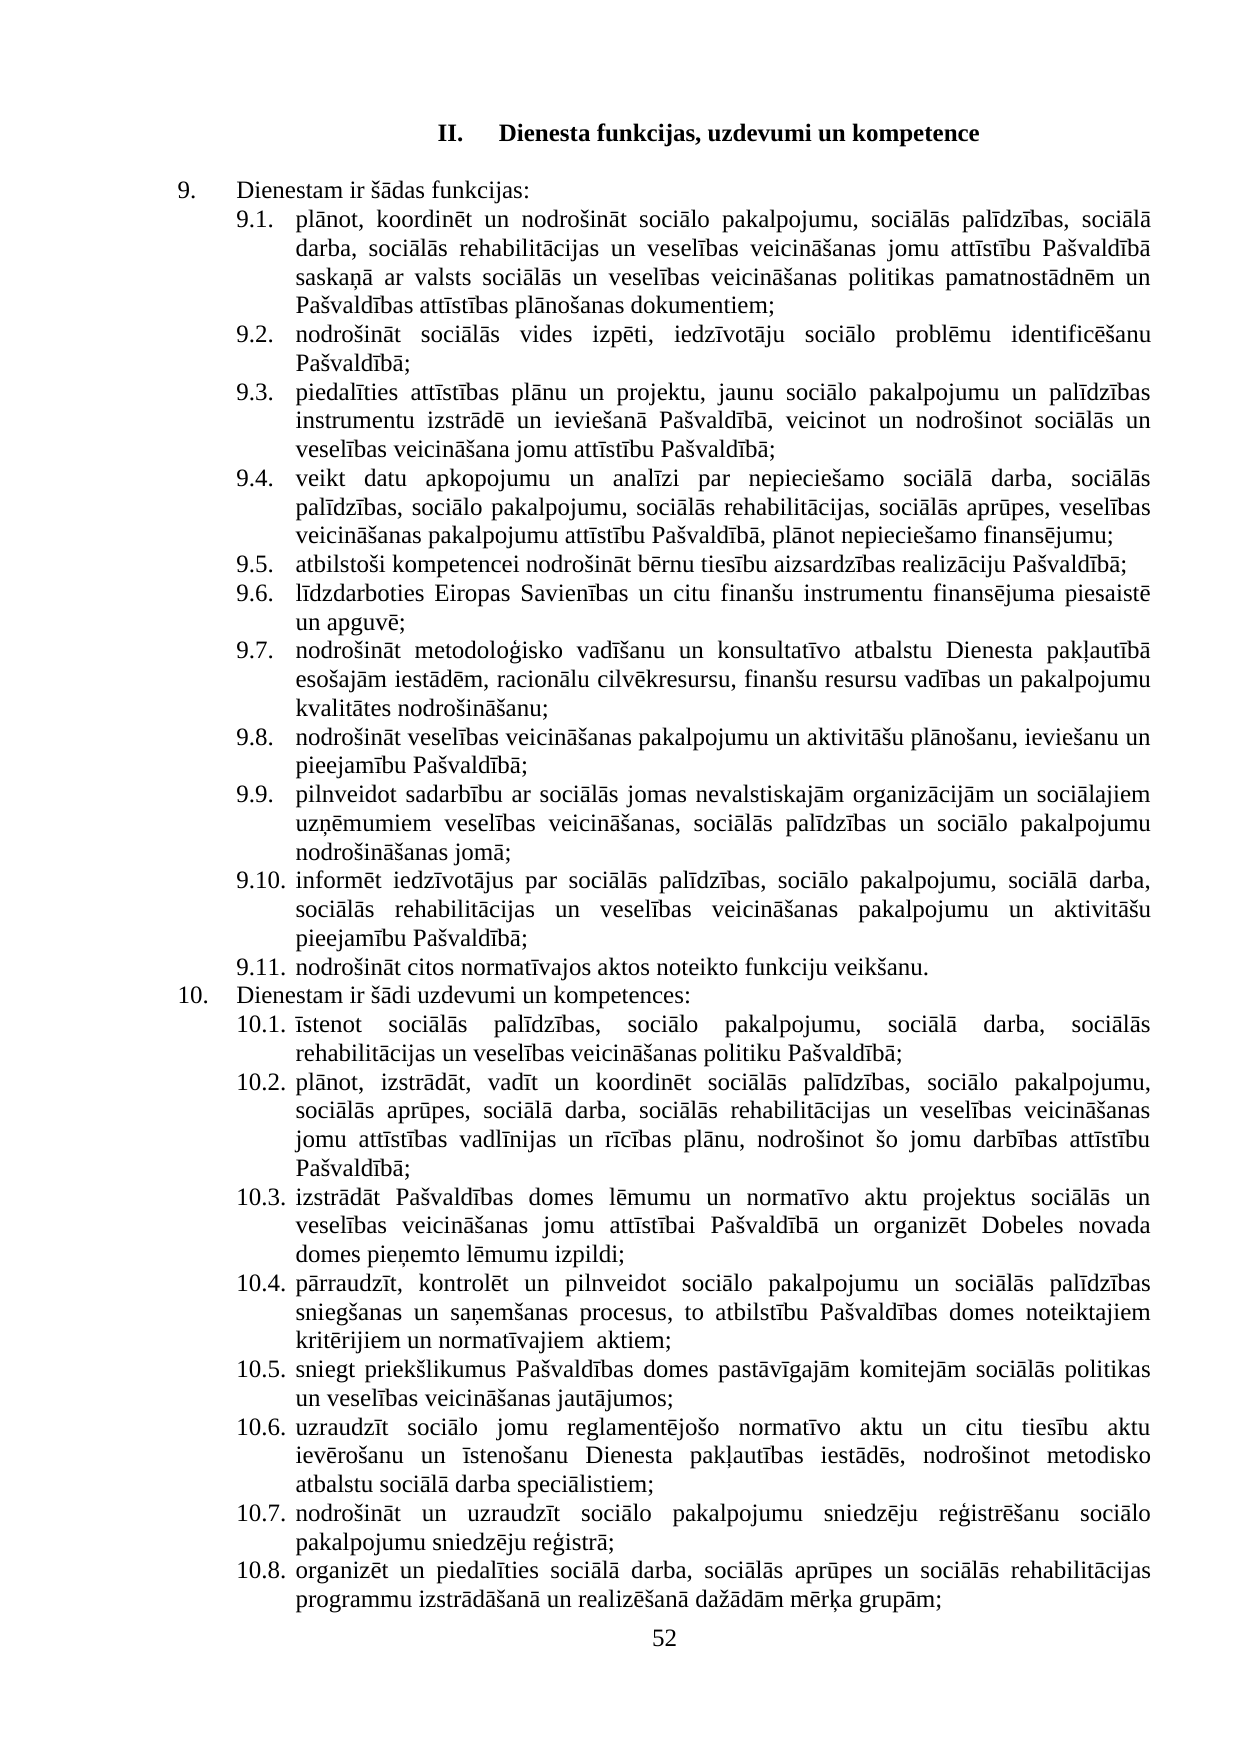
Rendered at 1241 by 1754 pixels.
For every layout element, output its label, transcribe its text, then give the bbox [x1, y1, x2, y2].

list organizēt un piedalīties sociālā darba, sociālās aprūpes un sociālās rehabilitācijas programmu izstrādāšanā un realizēšanā dažādām mērķa grupām; [236, 1556, 1152, 1613]
list atbilstoši kompetencei nodrošināt bērnu tiesību aizsardzības realizāciju Pašvaldībā; [236, 549, 1152, 578]
list līdzdarboties Eiropas Savienības un citu finanšu instrumentu finansējuma piesaistē un apguvē; [236, 578, 1152, 636]
list plānot, izstrādāt, vadīt un koordinēt sociālās palīdzības, sociālo pakalpojumu, sociālās aprūpes, sociālā darba, sociālās rehabilitācijas un veselības veicināšanas jomu attīstības vadlīnijas un rīcības plānu, nodrošinot šo jomu darbības attīstību Pašvaldībā; [236, 1067, 1152, 1182]
list piedalīties attīstības plānu un projektu, jaunu sociālo pakalpojumu un palīdzības instrumentu izstrādē un ieviešanā Pašvaldībā, veicinot un nodrošinot sociālās un veselības veicināšana jomu attīstību Pašvaldībā; [236, 377, 1152, 463]
list veikt datu apkopojumu un analīzi par nepieciešamo sociālā darba, sociālās palīdzības, sociālo pakalpojumu, sociālās rehabilitācijas, sociālās aprūpes, veselības veicināšanas pakalpojumu attīstību Pašvaldībā, plānot nepieciešamo finansējumu; [236, 463, 1152, 549]
list nodrošināt metodoloģisko vadīšanu un konsultatīvo atbalstu Dienesta pakļautībā esošajām iestādēm, racionālu cilvēkresursu, finanšu resursu vadības un pakalpojumu kvalitātes nodrošināšanu; [236, 636, 1152, 722]
list pilnveidot sadarbību ar sociālās jomas nevalstiskajām organizācijām un sociālajiem uzņēmumiem veselības veicināšanas, sociālās palīdzības un sociālo pakalpojumu nodrošināšanas jomā; [236, 779, 1152, 866]
list sniegt priekšlikumus Pašvaldības domes pastāvīgajām komitejām sociālās politikas un veselības veicināšanas jautājumos; [236, 1354, 1152, 1412]
list izstrādāt Pašvaldības domes lēmumu un normatīvo aktu projektus sociālās un veselības veicināšanas jomu attīstībai Pašvaldībā un organizēt Dobeles novada domes pieņemto lēmumu izpildi; [236, 1182, 1152, 1268]
list Dienestam ir šādi uzdevumi un kompetences: [177, 981, 1152, 1009]
list pārraudzīt, kontrolēt un pilnveidot sociālo pakalpojumu un sociālās palīdzības sniegšanas un saņemšanas procesus, to atbilstību Pašvaldības domes noteiktajiem kritērijiem un normatīvajiem aktiem; [236, 1268, 1152, 1354]
list nodrošināt veselības veicināšanas pakalpojumu un aktivitāšu plānošanu, ieviešanu un pieejamību Pašvaldībā; [236, 722, 1152, 779]
list nodrošināt un uzraudzīt sociālo pakalpojumu sniedzēju reģistrēšanu sociālo pakalpojumu sniedzēju reģistrā; [236, 1498, 1152, 1556]
list nodrošināt sociālās vides izpēti, iedzīvotāju sociālo problēmu identificēšanu Pašvaldībā; [236, 319, 1152, 377]
list īstenot sociālās palīdzības, sociālo pakalpojumu, sociālā darba, sociālās rehabilitācijas un veselības veicināšanas politiku Pašvaldībā; [236, 1009, 1152, 1067]
list Dienestam ir šādas funkcijas: [177, 176, 1152, 204]
list nodrošināt citos normatīvajos aktos noteikto funkciju veikšanu. [236, 952, 1152, 981]
list informēt iedzīvotājus par sociālās palīdzības, sociālo pakalpojumu, sociālā darba, sociālās rehabilitācijas un veselības veicināšanas pakalpojumu un aktivitāšu pieejamību Pašvaldībā; [236, 866, 1152, 952]
list Dienesta funkcijas, uzdevumi un kompetence [266, 118, 1152, 147]
list uzraudzīt sociālo jomu reglamentējošo normatīvo aktu un citu tiesību aktu ievērošanu un īstenošanu Dienesta pakļautības iestādēs, nodrošinot metodisko atbalstu sociālā darba speciālistiem; [236, 1412, 1152, 1498]
list plānot, koordinēt un nodrošināt sociālo pakalpojumu, sociālās palīdzības, sociālā darba, sociālās rehabilitācijas un veselības veicināšanas jomu attīstību Pašvaldībā saskaņā ar valsts sociālās un veselības veicināšanas politikas pamatnostādnēm un Pašvaldības attīstības plānošanas dokumentiem; [236, 204, 1152, 319]
